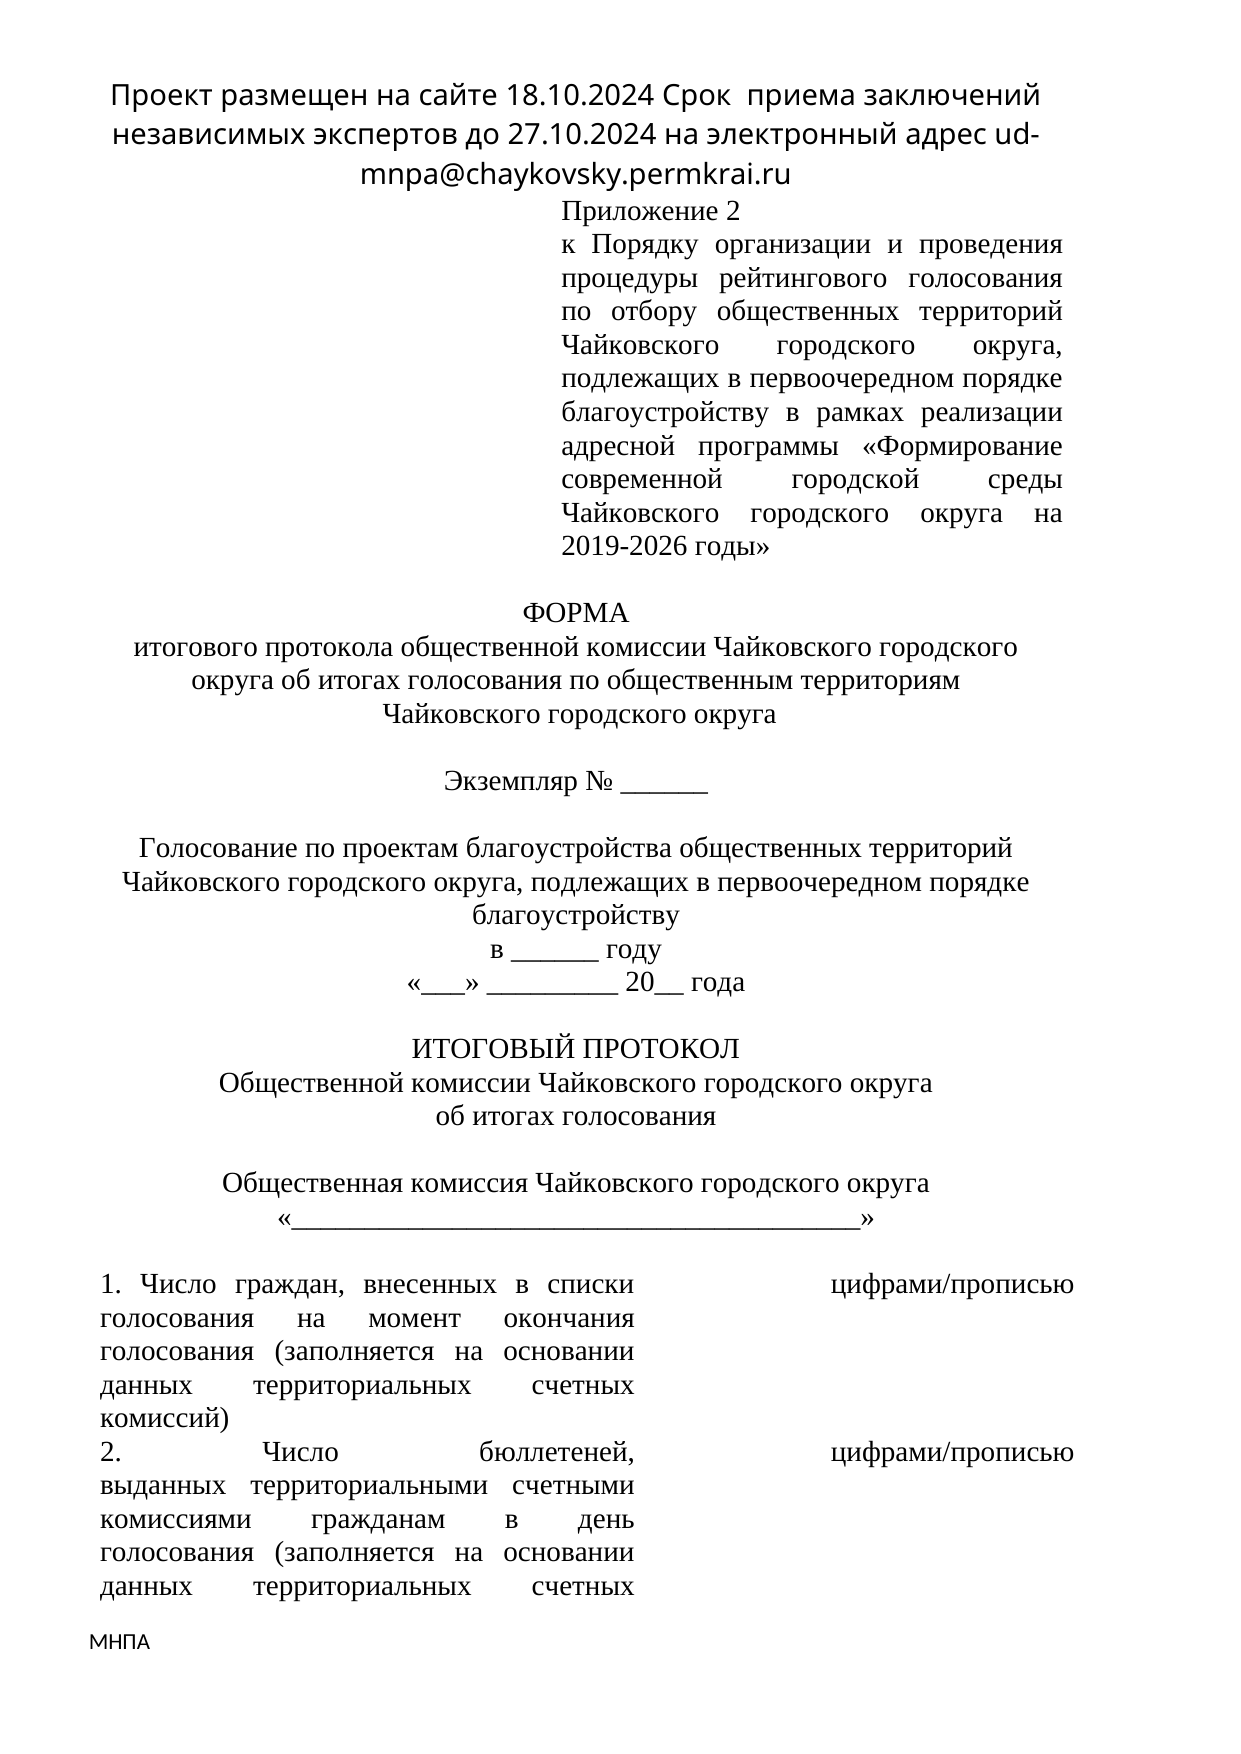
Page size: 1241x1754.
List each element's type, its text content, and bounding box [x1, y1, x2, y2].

text в ______ году [88, 931, 1063, 964]
text «___» _________ 20__ года [88, 964, 1063, 998]
text Голосование по проектам благоустройства общественных территорий Чайковского городского округа, подлежащих в первоочередном порядке благоустройству [88, 830, 1063, 931]
text Экземпляр № ______ [88, 763, 1063, 797]
text ИТОГОВЫЙ ПРОТОКОЛ [88, 1031, 1063, 1065]
table_cell цифрами/прописью [646, 1434, 1086, 1602]
text Общественной комиссии Чайковского городского округа [88, 1065, 1063, 1098]
text Общественная комиссия Чайковского городского округа [88, 1166, 1063, 1199]
text итогового протокола общественной комиссии Чайковского городского округа об итогах голосования по общественным территориям [88, 629, 1063, 696]
text Приложение 2 [561, 193, 1063, 226]
table_header цифрами/прописью [646, 1266, 1086, 1434]
table_header 1. Число граждан, внесенных в списки голосования на момент окончания голосования (заполняется на основании данных территориальных счетных комиссий) [89, 1266, 646, 1434]
text об итогах голосования [88, 1098, 1063, 1132]
text Чайковского городского округа [88, 696, 1063, 729]
text «_______________________________________» [88, 1199, 1063, 1233]
text ФОРМА [88, 595, 1063, 629]
text к Порядку организации и проведения процедуры рейтингового голосования по отбору общественных территорий Чайковского городского округа, подлежащих в первоочередном порядке благоустройству в рамках реализации адресной программы «Формирование современной городской среды Чайковского городского округа на 2019-2026 годы» [561, 226, 1063, 562]
